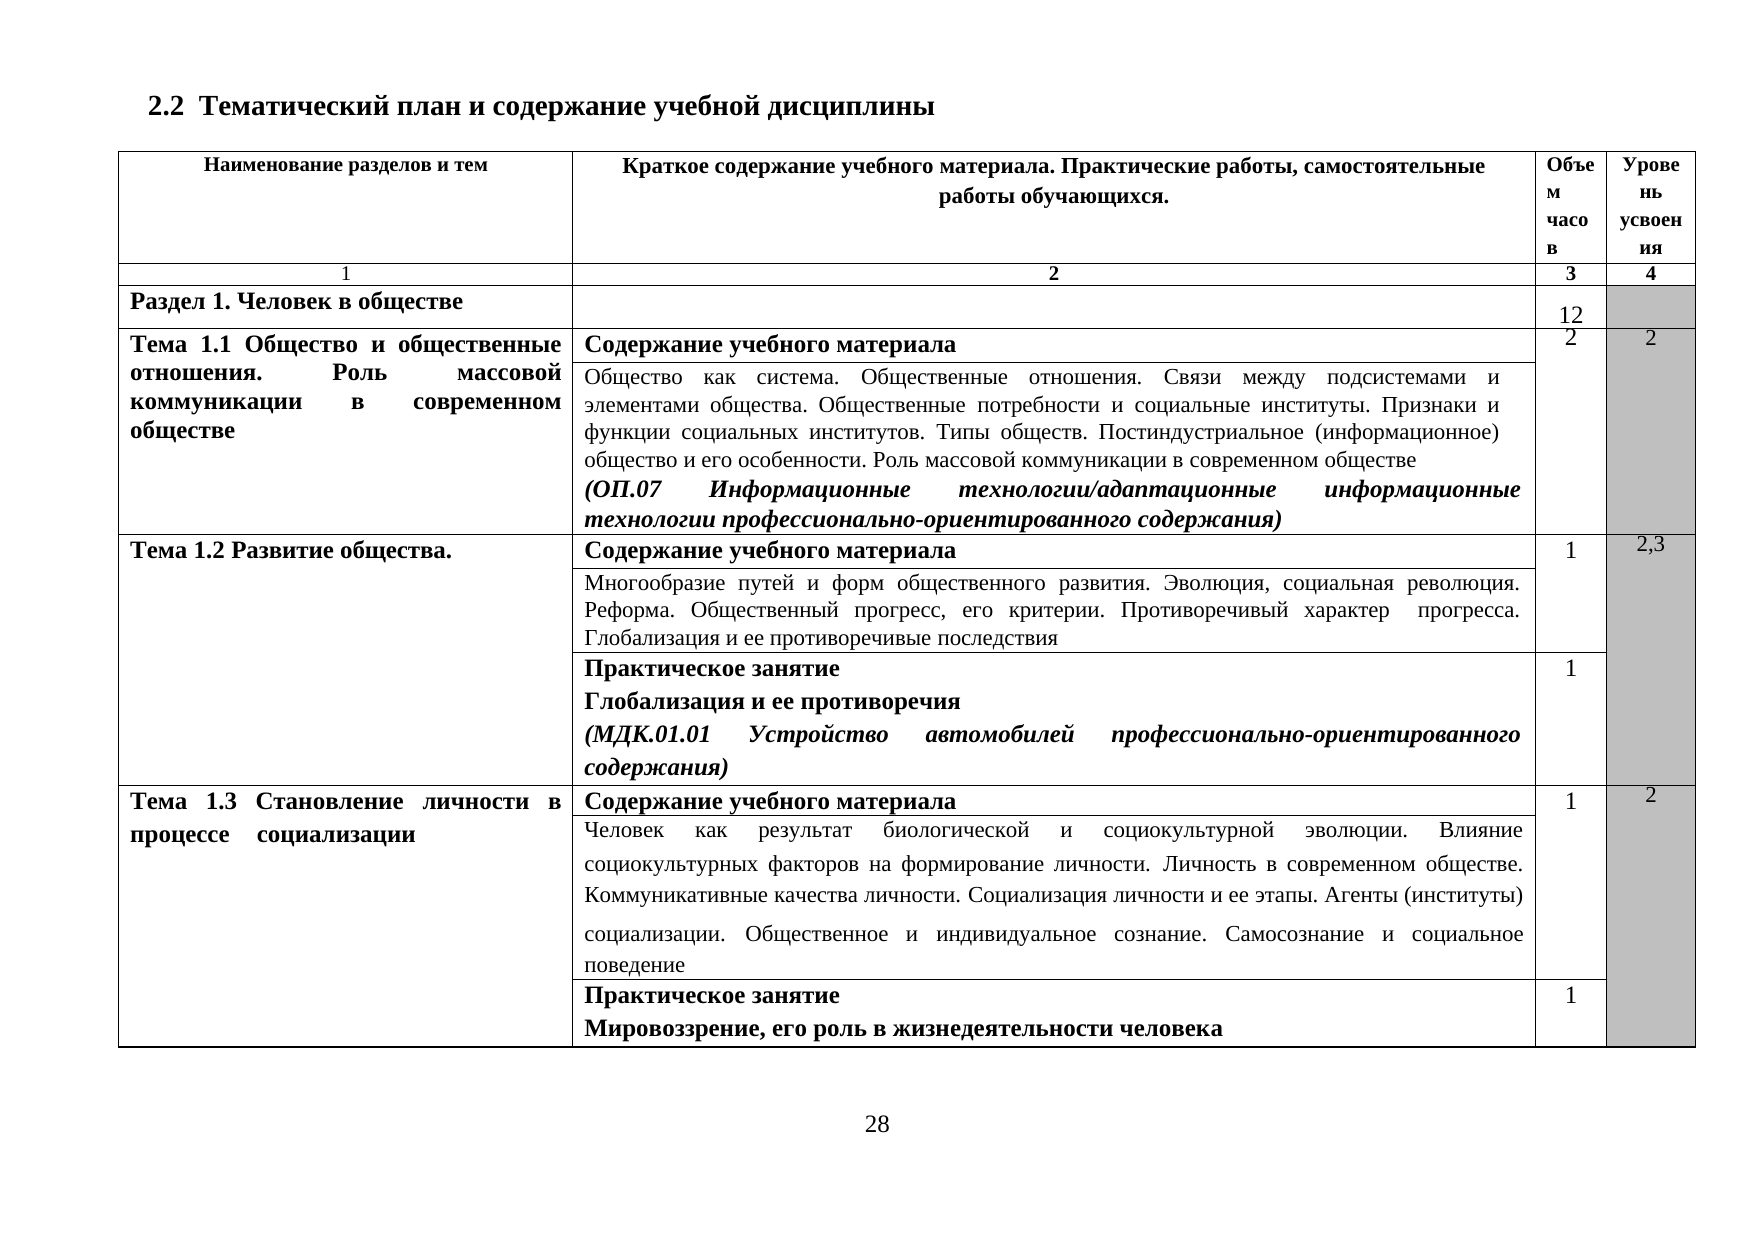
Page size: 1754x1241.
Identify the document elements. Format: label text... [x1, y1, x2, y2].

table_cell [573, 286, 1535, 328]
table_cell 1 [1536, 980, 1606, 1046]
table_cell 1 [119, 264, 572, 285]
table_cell Общество как система. Общественные отношения. Связи между подсистемами и элементами общества. Общественные потребности и социальные институты. Признаки и функции социальных институтов. Типы обществ. Постиндустриальное (информационное) общество и его особенности. Роль массовой коммуникации в современном обществе (ОП.07 Информационные технологии/адаптационные информационные технологии профессионально-ориентированного содержания) [573, 363, 1535, 534]
table_cell Многообразие путей и форм общественного развития. Эволюция, социальная революция. Реформа. Общественный прогресс, его критерии. Противоречивый характер прогресса. Глобализация и ее противоречивые последствия [573, 569, 1535, 652]
table_cell 1 [1536, 653, 1606, 785]
table_header Краткое содержание учебного материала. Практические работы, самостоятельные работы обучающихся. [573, 152, 1535, 263]
table_cell Тема 1.1 Общество и общественные отношения. Роль массовой коммуникации в современном обществе [119, 329, 572, 534]
table_cell Содержание учебного материала [573, 535, 1535, 568]
table_cell 12 [1536, 286, 1606, 328]
table_cell 4 [1607, 264, 1695, 285]
table_cell Тема 1.3 Становление личности в процессе социализации [119, 786, 572, 1046]
table_cell 2 [1607, 329, 1695, 534]
subtitle 2.2 Тематический план и содержание учебной дисциплины [148, 88, 1636, 122]
table_cell Практическое занятие Мировоззрение, его роль в жизнедеятельности человека [573, 980, 1535, 1046]
table_cell Содержание учебного материала [573, 786, 1535, 814]
table_header Уровень усвоения [1607, 152, 1695, 263]
table_cell 2 [573, 264, 1535, 285]
table_cell Практическое занятие Глобализация и ее противоречия (МДК.01.01 Устройство автомобилей профессионально-ориентированного содержания) [573, 653, 1535, 785]
table_cell Человек как результат биологической и социокультурной эволюции. Влияние социокультурных факторов на формирование личности. Личность в современном обществе. Коммуникативные качества личности. Социализация личности и ее этапы. Агенты (институты) социализации. Общественное и индивидуальное сознание. Самосознание и социальное поведение [573, 816, 1535, 979]
table_cell [1607, 286, 1695, 328]
table_cell Тема 1.2 Развитие общества. [119, 535, 572, 785]
table_header Наименование разделов и тем [119, 152, 572, 263]
table_cell Раздел 1. Человек в обществе [119, 286, 572, 328]
table_cell 2,3 [1607, 535, 1695, 785]
table_cell 1 [1536, 535, 1606, 652]
table_cell 2 [1536, 329, 1606, 534]
table_cell Содержание учебного материала [573, 329, 1535, 362]
table_cell 1 [1536, 786, 1606, 979]
table_header Объем часов [1536, 152, 1606, 263]
table_cell 2 [1607, 786, 1695, 1046]
table_cell 3 [1536, 264, 1606, 285]
